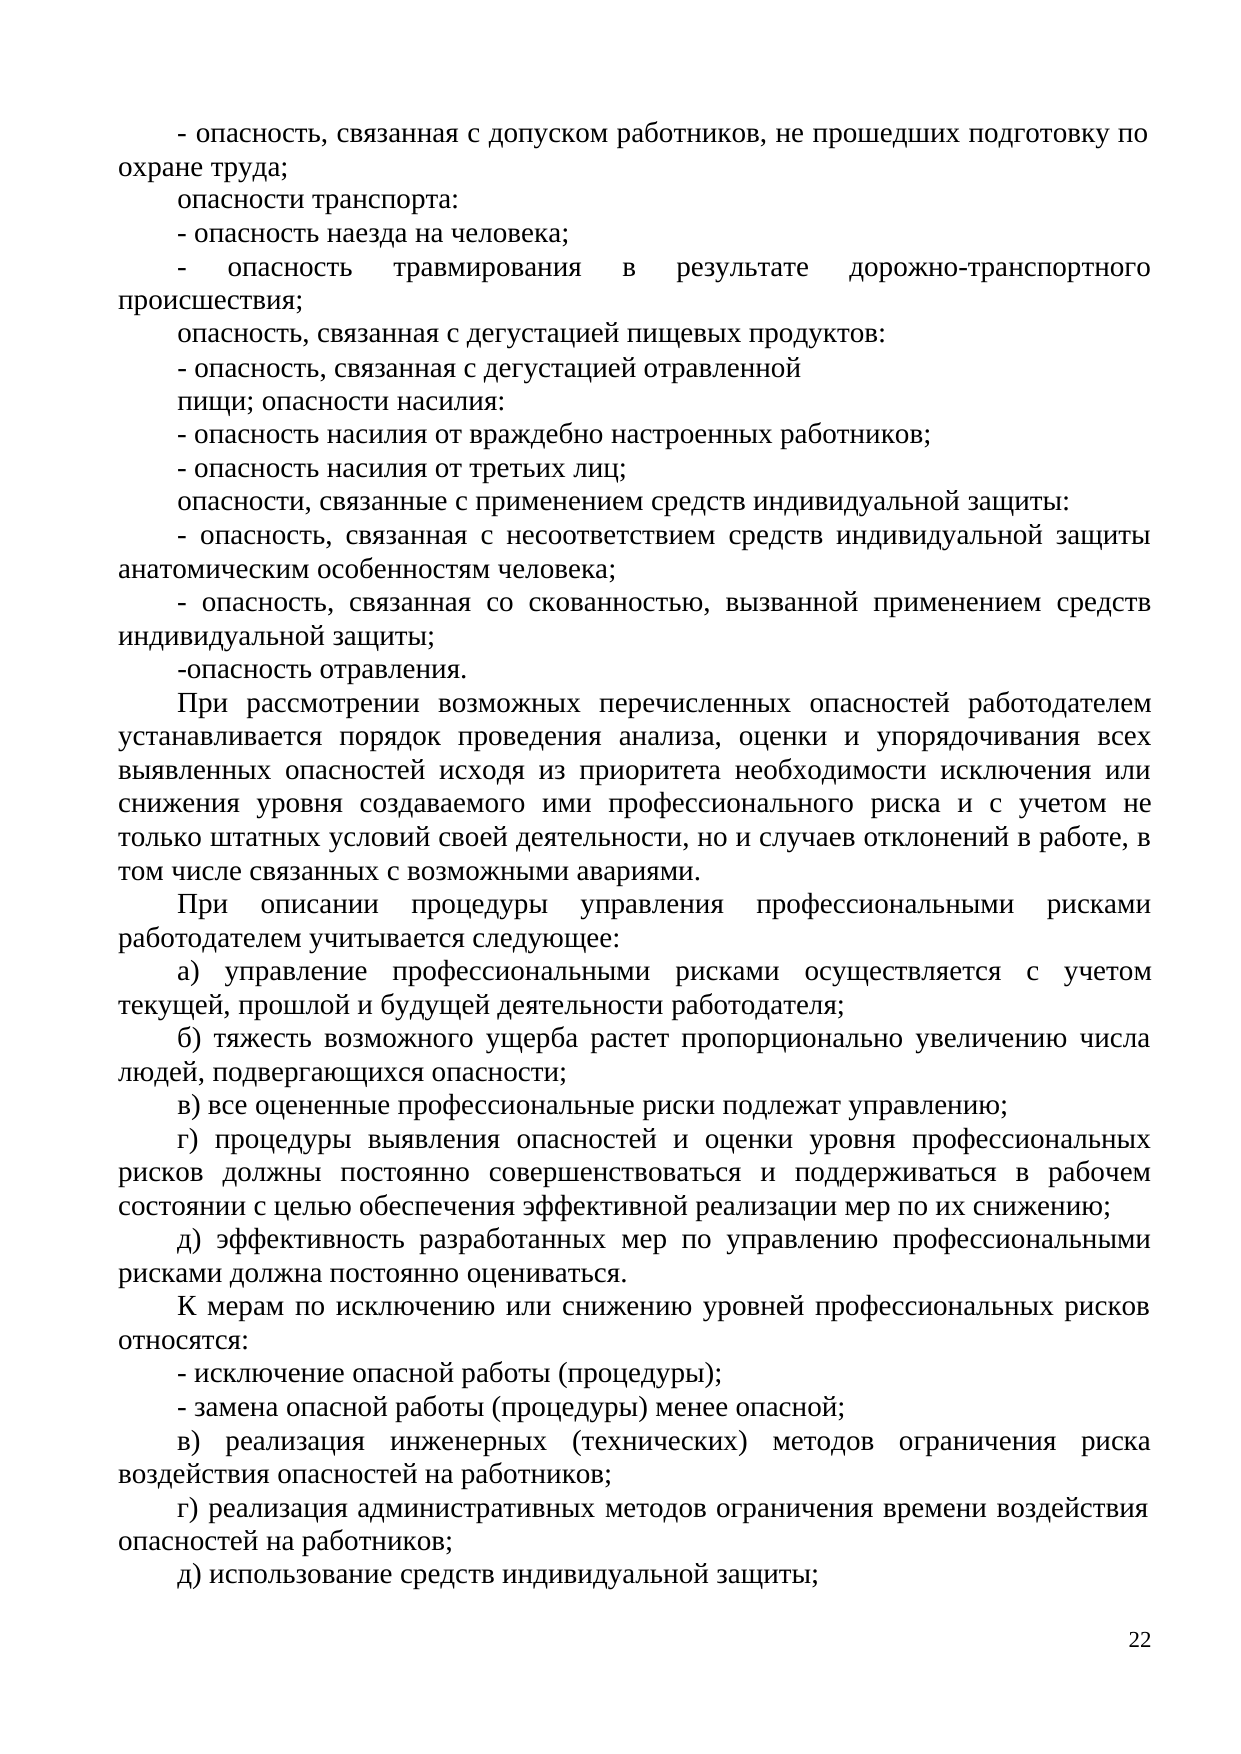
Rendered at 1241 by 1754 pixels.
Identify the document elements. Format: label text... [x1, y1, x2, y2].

text д) эффективность разработанных мер по управлению профессиональными рисками должна постоянно оцениваться. [118, 1221, 1151, 1288]
text опасности транспорта: [177, 182, 1163, 215]
text опасность, связанная с дегустацией пищевых продуктов: [177, 316, 1163, 349]
text При рассмотрении возможных перечисленных опасностей работодателем устанавливается порядок проведения анализа, оценки и упорядочивания всех выявленных опасностей исходя из приоритета необходимости исключения или снижения уровня создаваемого ими профессионального риска и с учетом не только штатных условий своей деятельности, но и случаев отклонений в работе, в том числе связанных с возможными авариями. [118, 685, 1152, 886]
list замена опасной работы (процедуры) менее опасной; [177, 1389, 1163, 1423]
text г) процедуры выявления опасностей и оценки уровня профессиональных рисков должны постоянно совершенствоваться и поддерживаться в рабочем состоянии с целью обеспечения эффективной реализации мер по их снижению; [118, 1121, 1151, 1221]
list опасность, связанная с дегустацией отравленной пищи; опасности насилия: [177, 350, 886, 417]
text -опасность отравления. [177, 651, 1163, 685]
text При описании процедуры управления профессиональными рисками работодателем учитывается следующее: [118, 886, 1151, 953]
text в) все оцененные профессиональные риски подлежат управлению; [177, 1087, 1163, 1121]
list опасность насилия от враждебно настроенных работников; [177, 417, 1163, 450]
text в) реализация инженерных (технических) методов ограничения риска воздействия опасностей на работников; [118, 1423, 1151, 1490]
list опасность наезда на человека; [177, 215, 1163, 249]
text г) реализация административных методов ограничения времени воздействия опасностей на работников; [118, 1490, 1163, 1557]
list исключение опасной работы (процедуры); [177, 1356, 1163, 1389]
list опасность насилия от третьих лиц; [177, 450, 1163, 484]
list опасность, связанная с несоответствием средств индивидуальной защиты анатомическим особенностям человека; [118, 517, 1151, 584]
text К мерам по исключению или снижению уровней профессиональных рисков относятся: [118, 1288, 1151, 1356]
text д) использование средств индивидуальной защиты; [177, 1557, 1163, 1590]
list опасность, связанная с допуском работников, не прошедших подготовку по охране труда; [118, 115, 1151, 182]
text б) тяжесть возможного ущерба растет пропорционально увеличению числа людей, подвергающихся опасности; [118, 1020, 1151, 1087]
text а) управление профессиональными рисками осуществляется с учетом текущей, прошлой и будущей деятельности работодателя; [118, 953, 1152, 1020]
text опасности, связанные с применением средств индивидуальной защиты: [177, 484, 1163, 517]
list опасность травмирования в результате дорожно-транспортного происшествия; [118, 249, 1152, 316]
list опасность, связанная со скованностью, вызванной применением средств индивидуальной защиты; [118, 584, 1151, 651]
